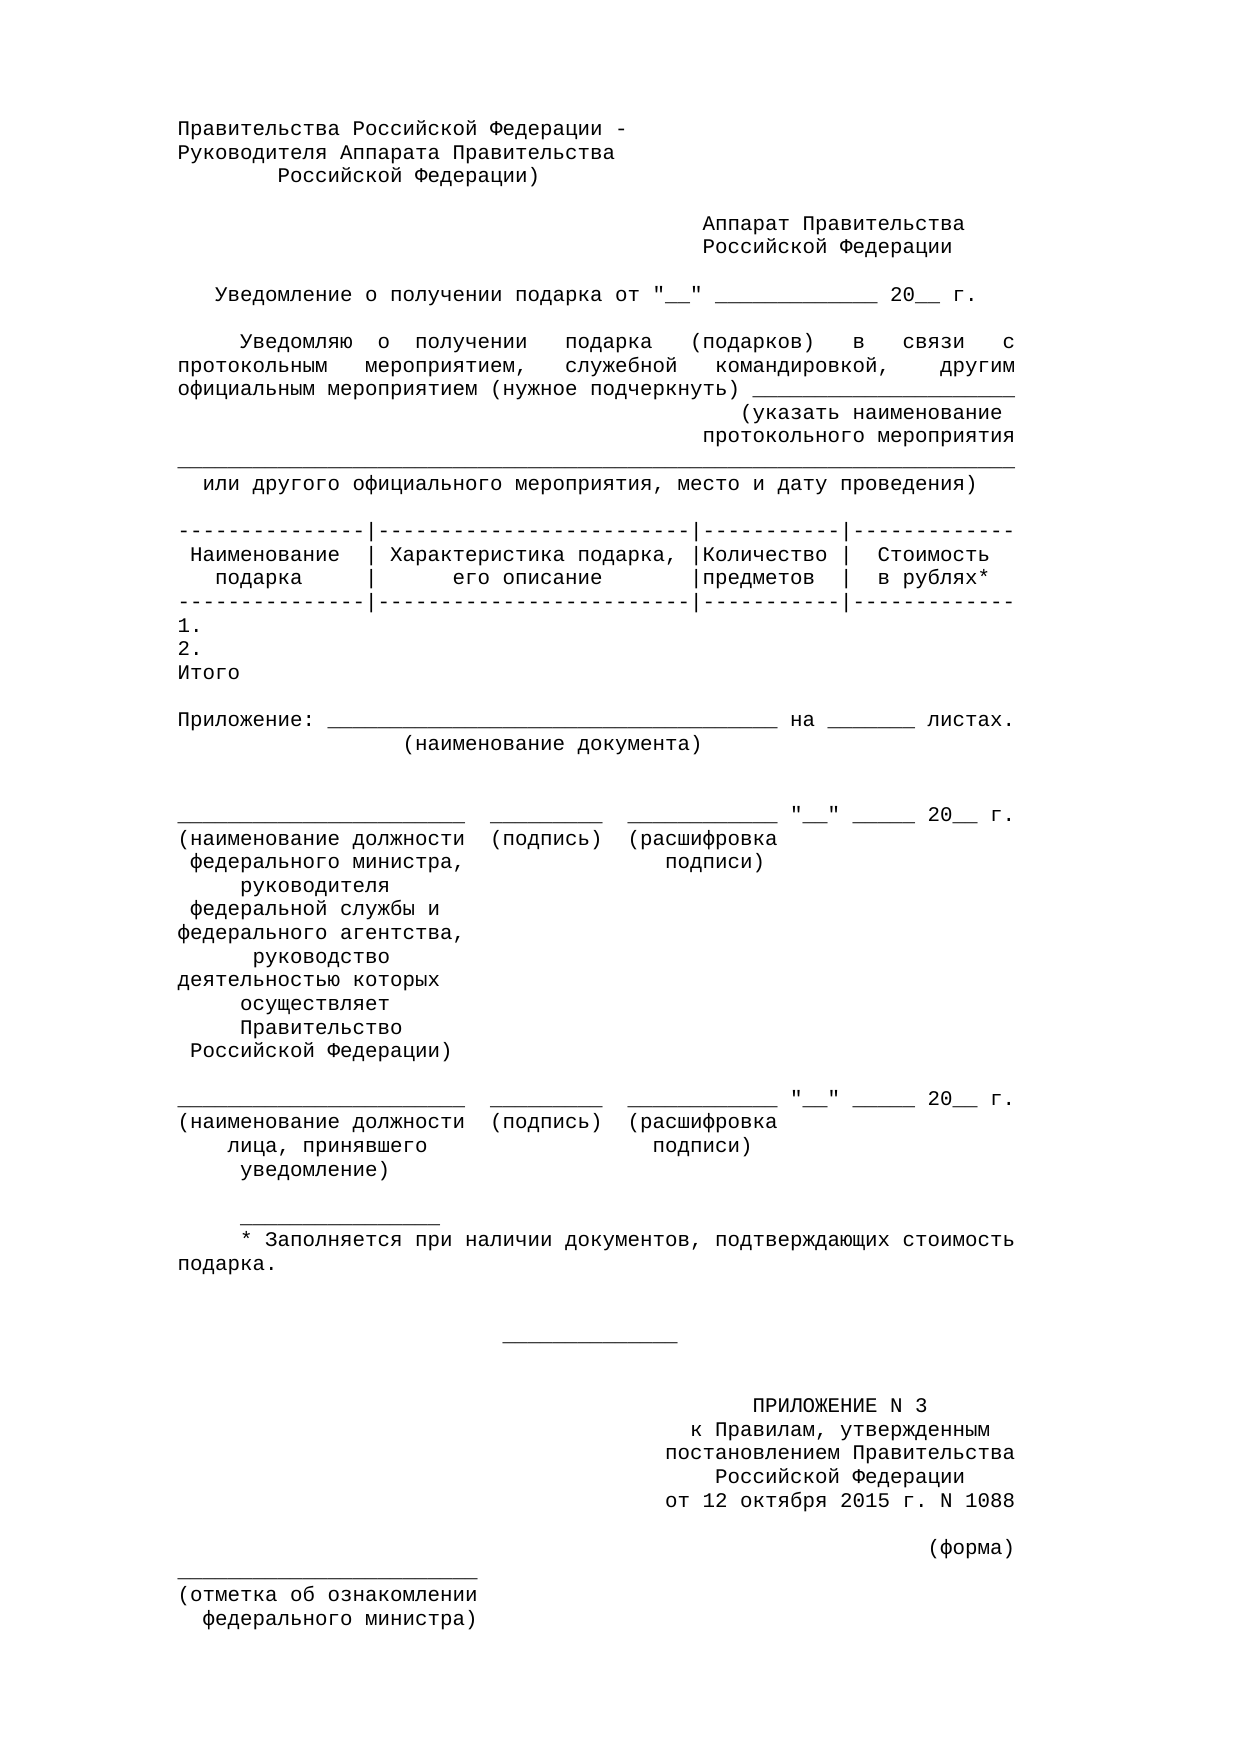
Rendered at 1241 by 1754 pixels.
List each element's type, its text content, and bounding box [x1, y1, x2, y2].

text Руководителя Аппарата Правительства [177, 142, 1152, 165]
text ___________________________________________________________________ [177, 449, 1152, 473]
text лица, принявшего подписи) [177, 1135, 1152, 1158]
text ________________________ [177, 1561, 1152, 1584]
text Российской Федерации [177, 236, 1152, 260]
text (отметка об ознакомлении [177, 1584, 1152, 1608]
text Правительство [177, 1017, 1152, 1040]
text федеральной службы и [177, 898, 1152, 922]
text Итого [177, 662, 1152, 686]
text протокольным мероприятием, служебной командировкой, другим [177, 354, 1152, 378]
text Правительства Российской Федерации - [177, 118, 1152, 142]
text федерального агентства, [177, 922, 1152, 946]
text (наименование должности (подпись) (расшифровка [177, 1111, 1152, 1135]
text Наименование | Характеристика подарка, |Количество | Стоимость [177, 544, 1152, 567]
text (указать наименование [177, 402, 1152, 426]
text (форма) [177, 1537, 1152, 1561]
text ---------------|-------------------------|-----------|------------- [177, 591, 1152, 615]
text к Правилам, утвержденным [177, 1419, 1152, 1442]
text Российской Федерации) [177, 165, 1152, 189]
text федерального министра, подписи) [177, 851, 1152, 875]
text Уведомляю о получении подарка (подарков) в связи с [177, 331, 1152, 354]
text федерального министра) [177, 1608, 1152, 1631]
text от 12 октября 2015 г. N 1088 [177, 1489, 1152, 1513]
text ПРИЛОЖЕНИЕ N 3 [177, 1395, 1152, 1419]
text руководство [177, 946, 1152, 969]
text _______________________ _________ ____________ "__" _____ 20__ г. [177, 804, 1152, 827]
text ______________ [177, 1324, 1152, 1348]
text Российской Федерации) [177, 1040, 1152, 1064]
text _______________________ _________ ____________ "__" _____ 20__ г. [177, 1088, 1152, 1111]
text официальным мероприятием (нужное подчеркнуть) _____________________ [177, 378, 1152, 402]
text руководителя [177, 875, 1152, 898]
text подарка. [177, 1253, 1152, 1277]
text (наименование документа) [177, 733, 1152, 757]
text уведомление) [177, 1158, 1152, 1182]
text постановлением Правительства [177, 1442, 1152, 1466]
text Уведомление о получении подарка от "__" _____________ 20__ г. [177, 284, 1152, 307]
text подарка | его описание |предметов | в рублях* [177, 567, 1152, 591]
text протокольного мероприятия [177, 426, 1152, 449]
text Российской Федерации [177, 1466, 1152, 1489]
text ________________ [177, 1206, 1152, 1229]
text * Заполняется при наличии документов, подтверждающих стоимость [177, 1229, 1152, 1253]
text 1. [177, 615, 1152, 638]
text или другого официального мероприятия, место и дату проведения) [177, 473, 1152, 496]
text деятельностью которых [177, 969, 1152, 993]
text Аппарат Правительства [177, 213, 1152, 236]
text осуществляет [177, 993, 1152, 1017]
text 2. [177, 638, 1152, 662]
text (наименование должности (подпись) (расшифровка [177, 827, 1152, 851]
text ---------------|-------------------------|-----------|------------- [177, 520, 1152, 544]
text Приложение: ____________________________________ на _______ листах. [177, 709, 1152, 733]
